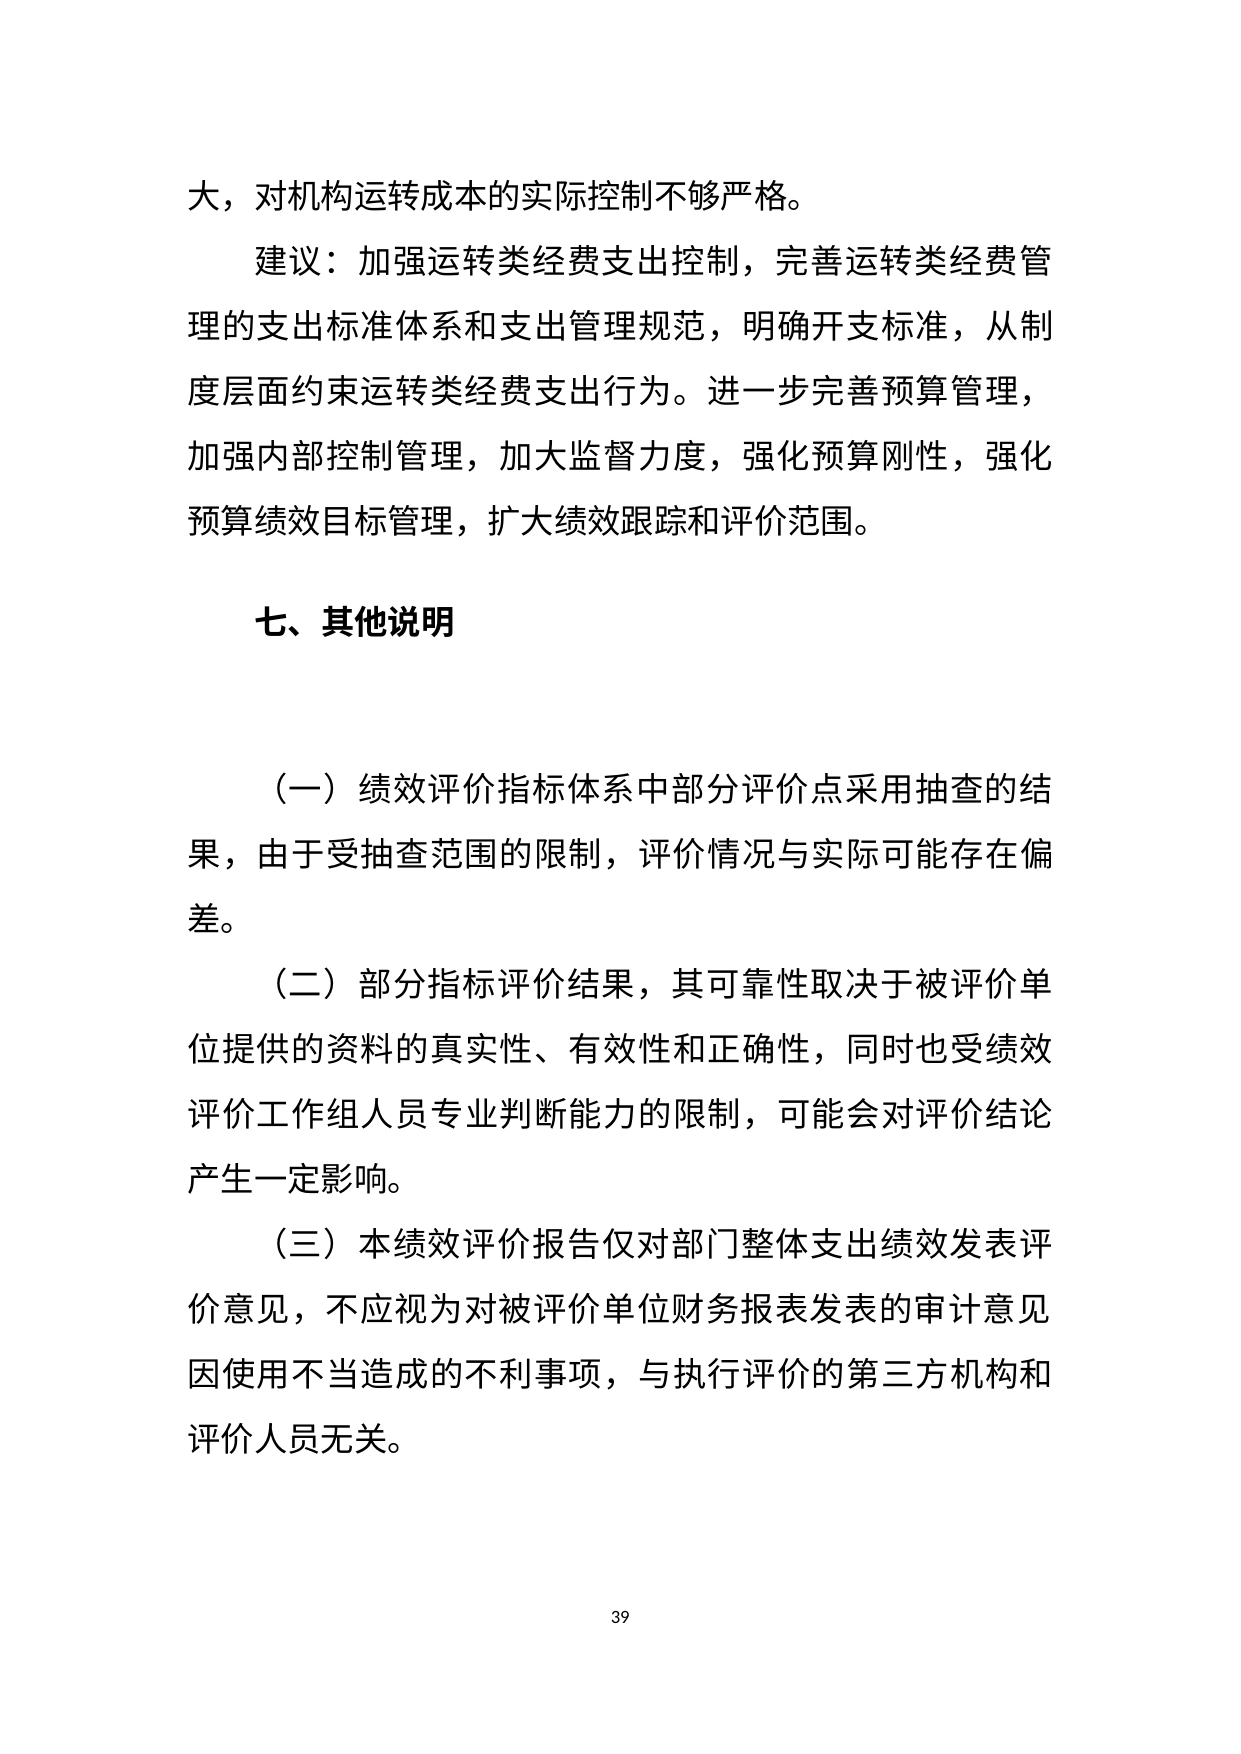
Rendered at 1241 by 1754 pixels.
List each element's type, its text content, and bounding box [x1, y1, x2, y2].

text （一）绩效评价指标体系中部分评价点采用抽查的结果，由于受抽查范围的限制，评价情况与实际可能存在偏差。 [187, 755, 1053, 950]
text 建议：加强运转类经费支出控制，完善运转类经费管理的支出标准体系和支出管理规范，明确开支标准，从制度层面约束运转类经费支出行为。进一步完善预算管理，加强内部控制管理，加大监督力度，强化预算刚性，强化预算绩效目标管理，扩大绩效跟踪和评价范围。 [187, 227, 1053, 552]
text （二）部分指标评价结果，其可靠性取决于被评价单位提供的资料的真实性、有效性和正确性，同时也受绩效评价工作组人员专业判断能力的限制，可能会对评价结论产生一定影响。 [187, 950, 1053, 1210]
subtitle 七、其他说明 [187, 587, 1053, 652]
text （三）本绩效评价报告仅对部门整体支出绩效发表评价意见，不应视为对被评价单位财务报表发表的审计意见。因使用不当造成的不利事项，与执行评价的第三方机构和评价人员无关。 [187, 1210, 1053, 1470]
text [187, 162, 1053, 227]
